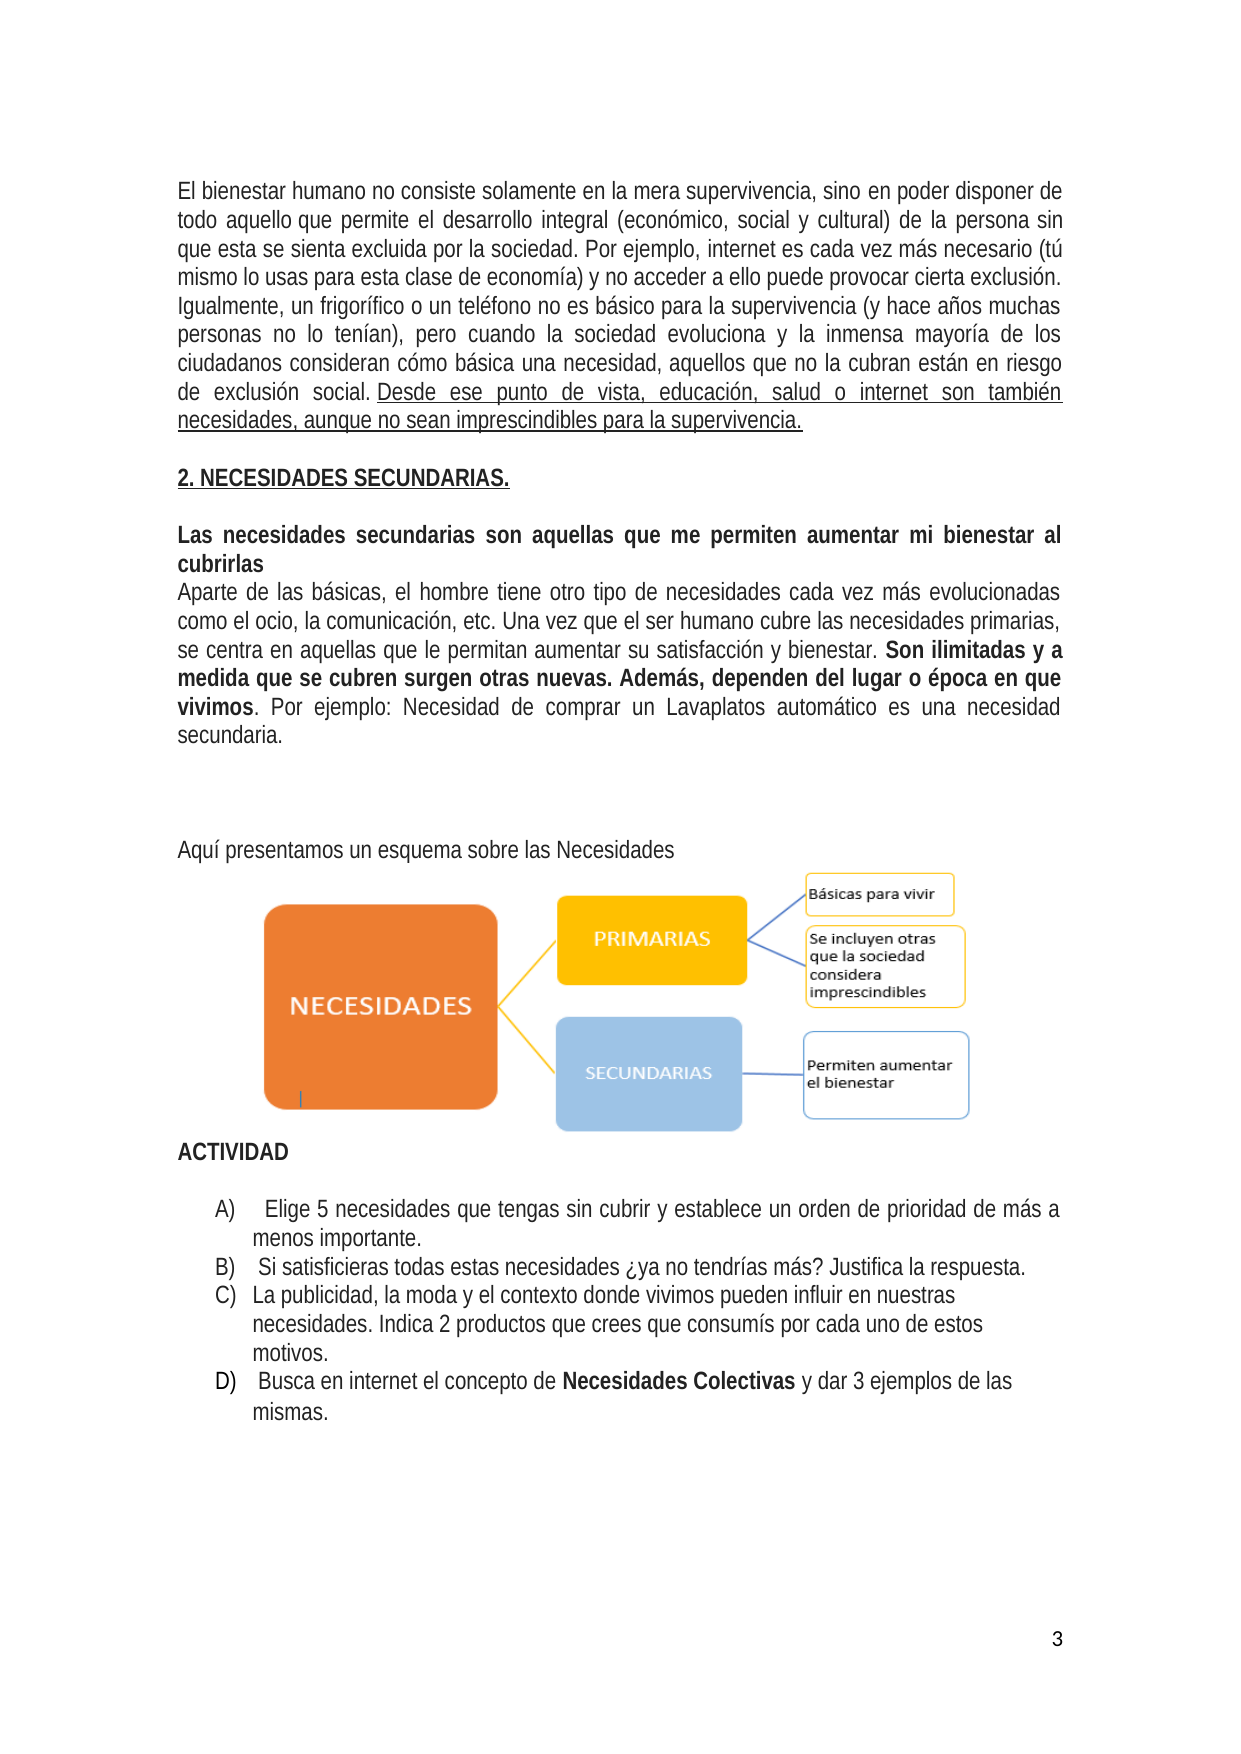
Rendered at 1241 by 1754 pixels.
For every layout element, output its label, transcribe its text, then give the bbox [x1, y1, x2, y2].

text ACTIVIDAD [177, 1137, 1063, 1166]
picture [253, 863, 987, 1138]
text 2. NECESIDADES SECUNDARIAS. [177, 463, 1063, 491]
list Elige 5 necesidades que tengas sin cubrir y establece un orden de prioridad de más a menos importante. [215, 1194, 1063, 1252]
text El bienestar humano no consiste solamente en la mera supervivencia, sino en poder disponer de todo aquello que permite el desarrollo integral (económico, social y cultural) de la persona sin que esta se sienta excluida por la sociedad. Por ejemplo, internet es cada vez más necesario (tú mismo lo usas para esta clase de economía) y no acceder a ello puede provocar cierta exclusión. Igualmente, un frigorífico o un teléfono no es básico para la supervivencia (y hace años muchas personas no lo tenían), pero cuando la sociedad evoluciona y la inmensa mayoría de los ciudadanos consideran cómo básica una necesidad, aquellos que no la cubran están en riesgo de exclusión social. Desde ese punto de vista, educación, salud o internet son también necesidades, aunque no sean imprescindibles para la supervivencia. [177, 176, 1063, 434]
list Si satisficieras todas estas necesidades ¿ya no tendrías más? Justifica la respuesta. [215, 1252, 1063, 1280]
list La publicidad, la moda y el contexto donde vivimos pueden influir en nuestras necesidades. Indica 2 productos que crees que consumís por cada uno de estos motivos. [215, 1280, 1063, 1366]
text Aparte de las básicas, el hombre tiene otro tipo de necesidades cada vez más evolucionadas como el ocio, la comunicación, etc. Una vez que el ser humano cubre las necesidades primarias, se centra en aquellas que le permitan aumentar su satisfacción y bienestar. Son ilimitadas y a medida que se cubren surgen otras nuevas. Además, dependen del lugar o época en que vivimos. Por ejemplo: Necesidad de comprar un Lavaplatos automático es una necesidad secundaria. [177, 577, 1063, 749]
text Las necesidades secundarias son aquellas que me permiten aumentar mi bienestar al cubrirlas [177, 520, 1063, 577]
list Busca en internet el concepto de Necesidades Colectivas y dar 3 ejemplos de las mismas. [215, 1366, 1063, 1425]
text Aquí presentamos un esquema sobre las Necesidades [177, 835, 1063, 864]
